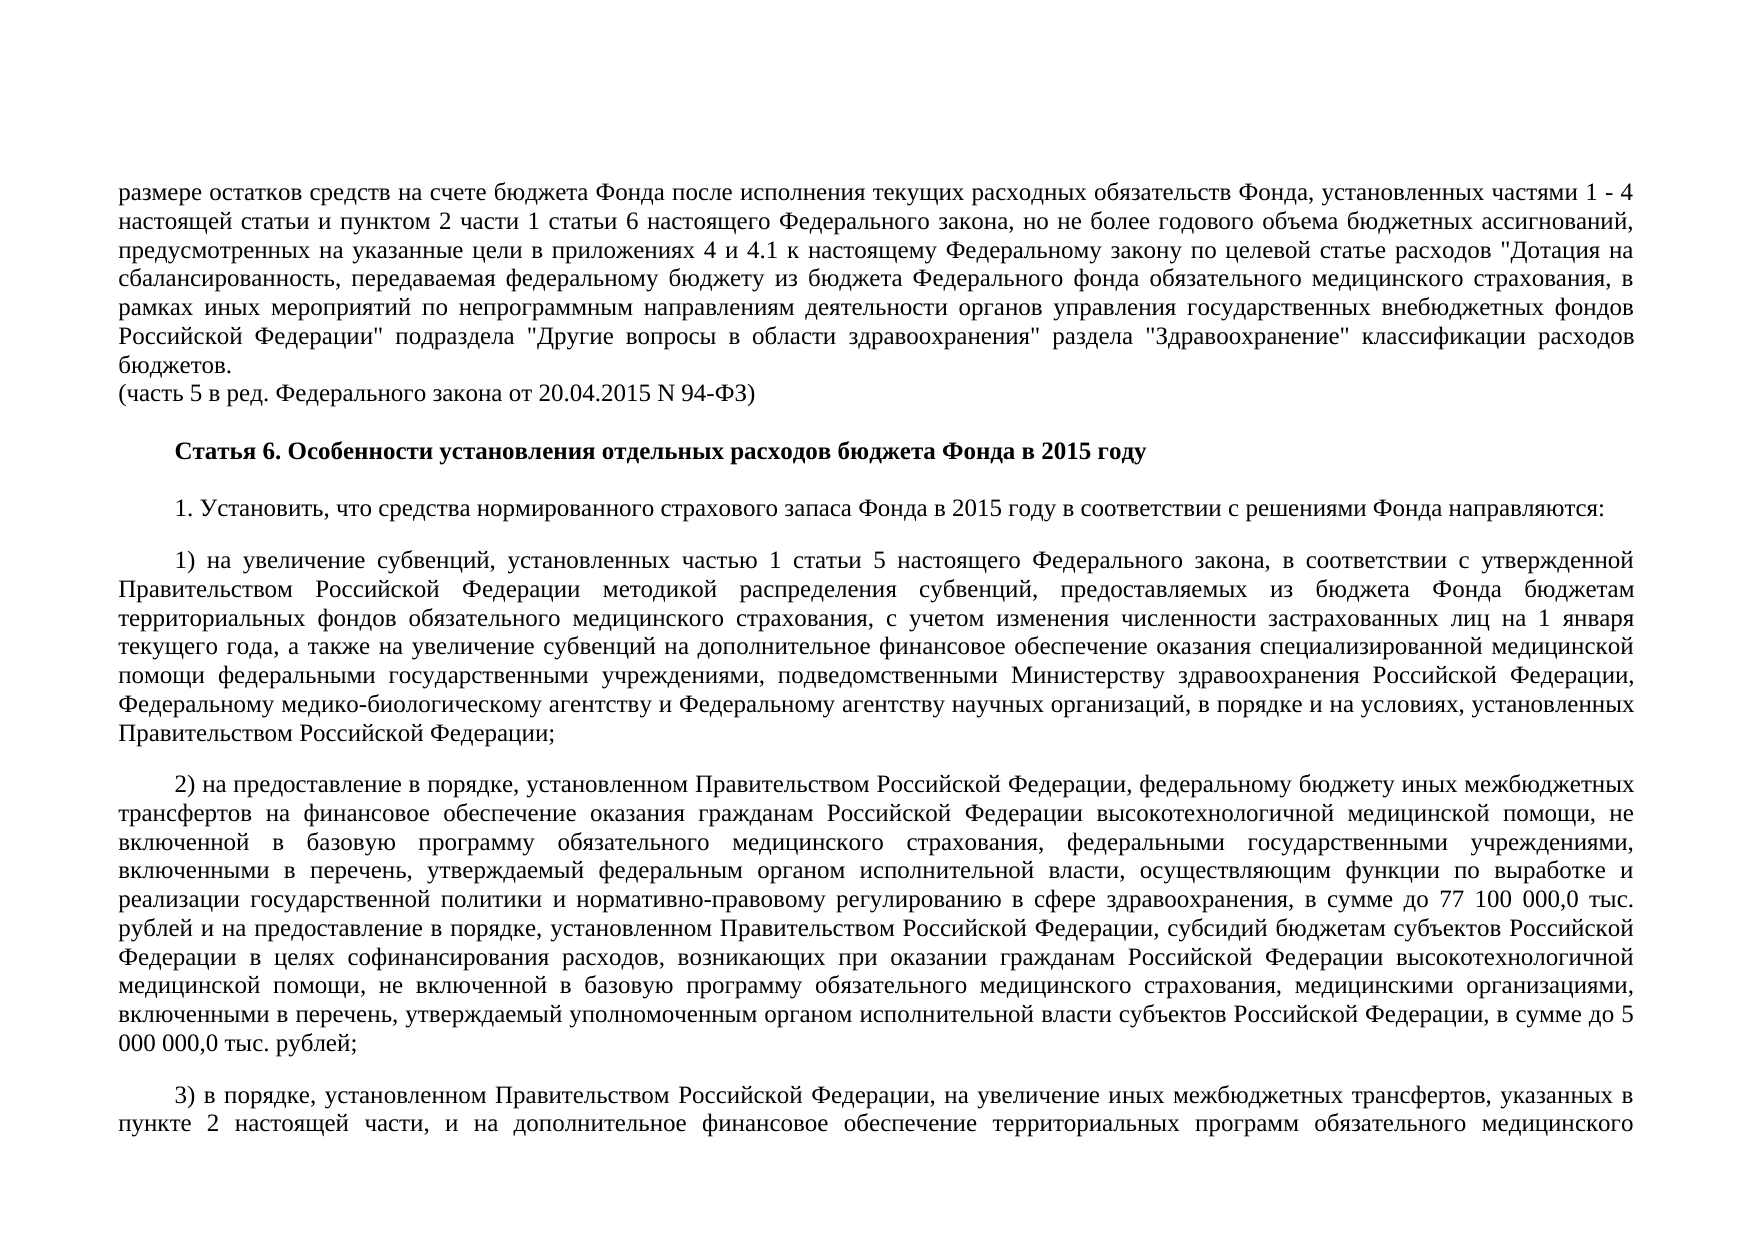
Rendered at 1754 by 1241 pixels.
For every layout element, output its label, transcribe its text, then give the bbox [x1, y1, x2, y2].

text 1. Установить, что средства нормированного страхового запаса Фонда в 2015 году в соответствии с решениями Фонда направляются: [118, 493, 1636, 522]
text (часть 5 в ред. Федерального закона от 20.04.2015 N 94-ФЗ) [118, 378, 1636, 407]
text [118, 1080, 1636, 1137]
text 2) на предоставление в порядке, установленном Правительством Российской Федерации, федеральному бюджету иных межбюджетных трансфертов на финансовое обеспечение оказания гражданам Российской Федерации высокотехнологичной медицинской помощи, не включенной в базовую программу обязательного медицинского страхования, федеральными государственными учреждениями, включенными в перечень, утверждаемый федеральным органом исполнительной власти, осуществляющим функции по выработке и реализации государственной политики и нормативно-правовому регулированию в сфере здравоохранения, в сумме до 77 100 000,0 тыс. рублей и на предоставление в порядке, установленном Правительством Российской Федерации, субсидий бюджетам субъектов Российской Федерации в целях софинансирования расходов, возникающих при оказании гражданам Российской Федерации высокотехнологичной медицинской помощи, не включенной в базовую программу обязательного медицинского страхования, медицинскими организациями, включенными в перечень, утверждаемый уполномоченным органом исполнительной власти субъектов Российской Федерации, в сумме до 5 000 000,0 тыс. рублей; [118, 769, 1636, 1057]
text 1) на увеличение субвенций, установленных частью 1 статьи 5 настоящего Федерального закона, в соответствии с утвержденной Правительством Российской Федерации методикой распределения субвенций, предоставляемых из бюджета Фонда бюджетам территориальных фондов обязательного медицинского страхования, с учетом изменения численности застрахованных лиц на 1 января текущего года, а также на увеличение субвенций на дополнительное финансовое обеспечение оказания специализированной медицинской помощи федеральными государственными учреждениями, подведомственными Министерству здравоохранения Российской Федерации, Федеральному медико-биологическому агентству и Федеральному агентству научных организаций, в порядке и на условиях, установленных Правительством Российской Федерации; [118, 545, 1636, 746]
title Статья 6. Особенности установления отдельных расходов бюджета Фонда в 2015 году [118, 436, 1636, 465]
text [118, 177, 1636, 378]
